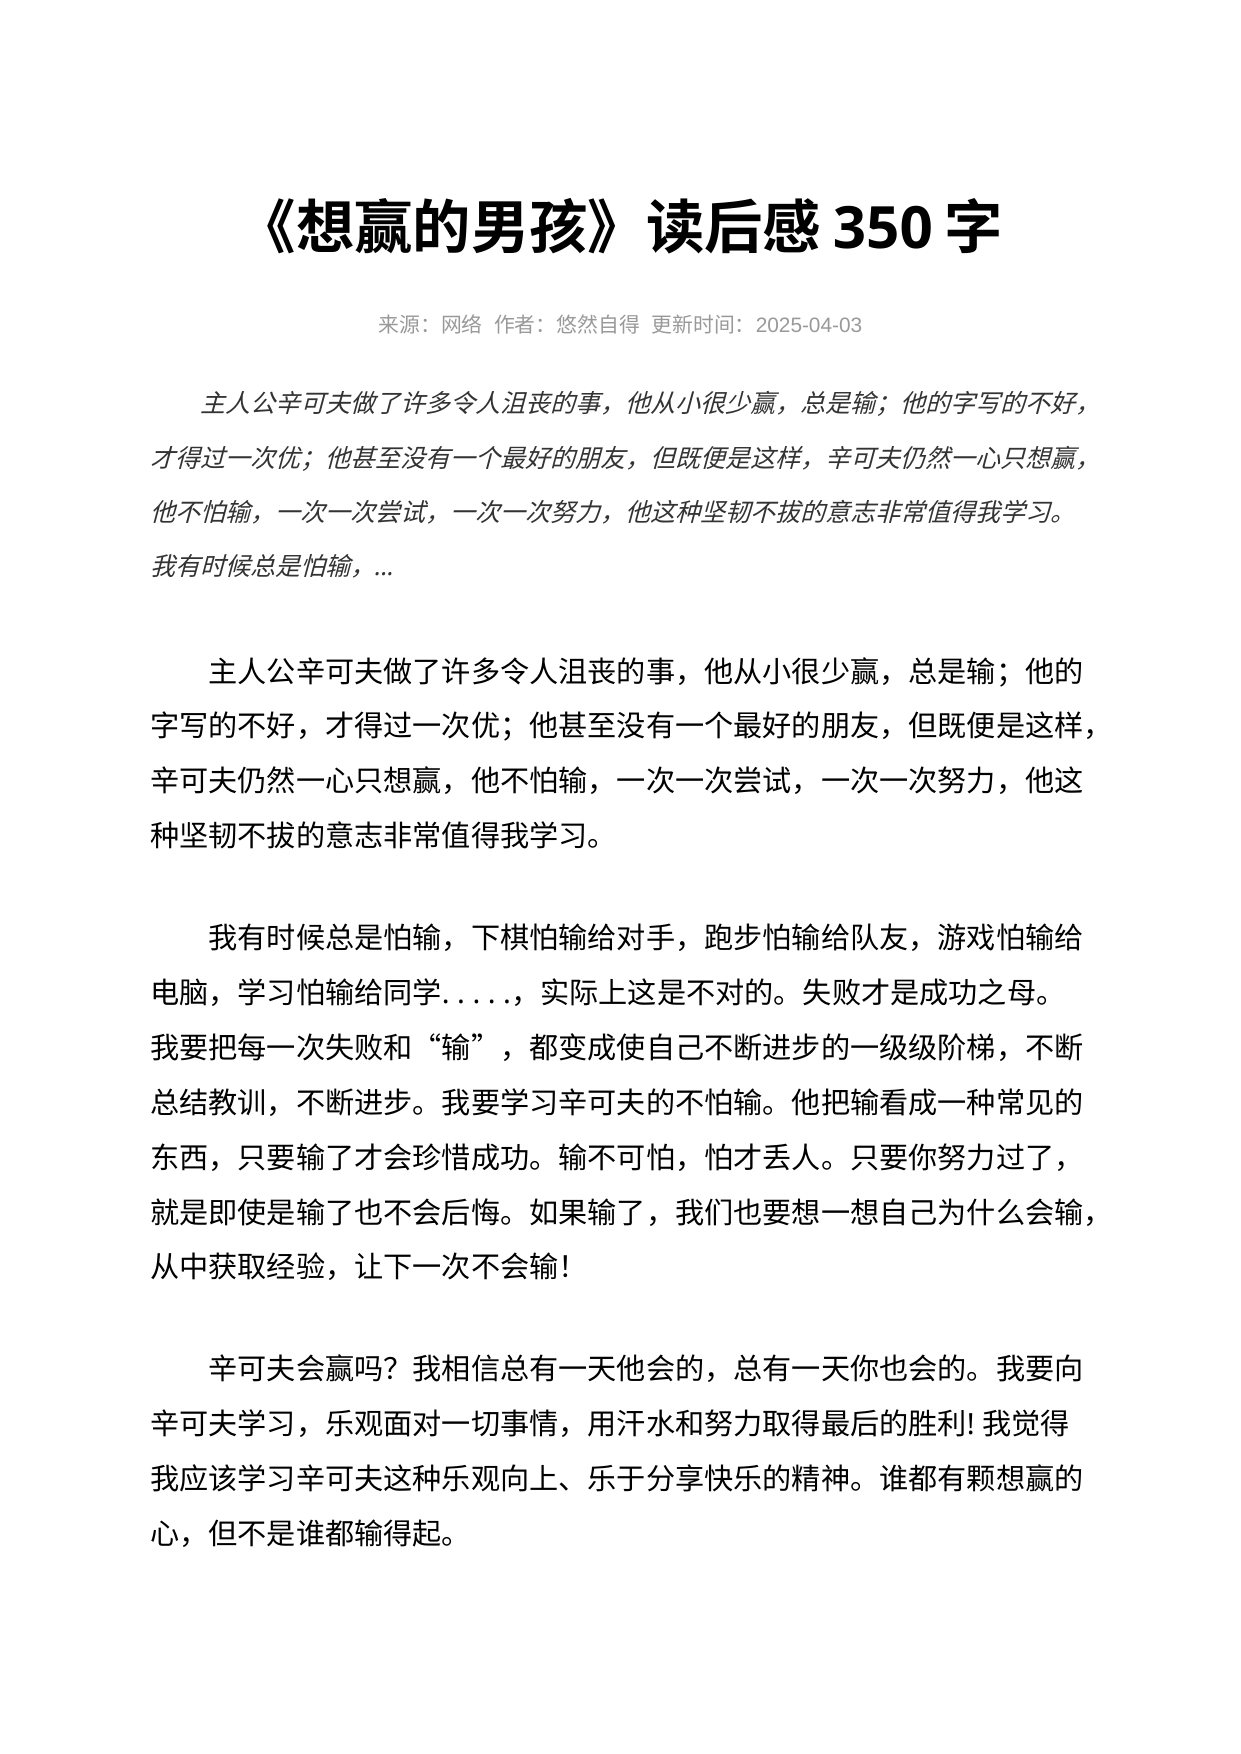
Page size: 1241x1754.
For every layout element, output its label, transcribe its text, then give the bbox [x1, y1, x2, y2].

subtitle 《想赢的男孩》读后感350字 [150, 181, 1090, 266]
text 主人公辛可夫做了许多令人沮丧的事，他从小很少赢，总是输；他的字写的不好，才得过一次优；他甚至没有一个最好的朋友，但既便是这样，辛可夫仍然一心只想赢，他不怕输，一次一次尝试，一次一次努力，他这种坚韧不拔的意志非常值得我学习。 [150, 648, 1090, 855]
text 我有时候总是怕输，下棋怕输给对手，跑步怕输给队友，游戏怕输给电脑，学习怕输给同学. . . . .，实际上这是不对的。失败才是成功之母。我要把每一次失败和“输”，都变成使自己不断进步的一级级阶梯，不断总结教训，不断进步。我要学习辛可夫的不怕输。他把输看成一种常见的东西，只要输了才会珍惜成功。输不可怕，怕才丢人。只要你努力过了，就是即使是输了也不会后悔。如果输了，我们也要想一想自己为什么会输，从中获取经验，让下一次不会输！ [150, 914, 1090, 1286]
text 来源：网络 作者：悠然自得 更新时间：2025-04-03 [150, 313, 1090, 337]
text 辛可夫会赢吗？我相信总有一天他会的，总有一天你也会的。我要向辛可夫学习，乐观面对一切事情，用汗水和努力取得最后的胜利! 我觉得我应该学习辛可夫这种乐观向上、乐于分享快乐的精神。谁都有颗想赢的心，但不是谁都输得起。 [150, 1346, 1090, 1553]
text 主人公辛可夫做了许多令人沮丧的事，他从小很少赢，总是输；他的字写的不好，才得过一次优；他甚至没有一个最好的朋友，但既便是这样，辛可夫仍然一心只想赢，他不怕输，一次一次尝试，一次一次努力，他这种坚韧不拔的意志非常值得我学习。我有时候总是怕输，... [150, 384, 1090, 583]
